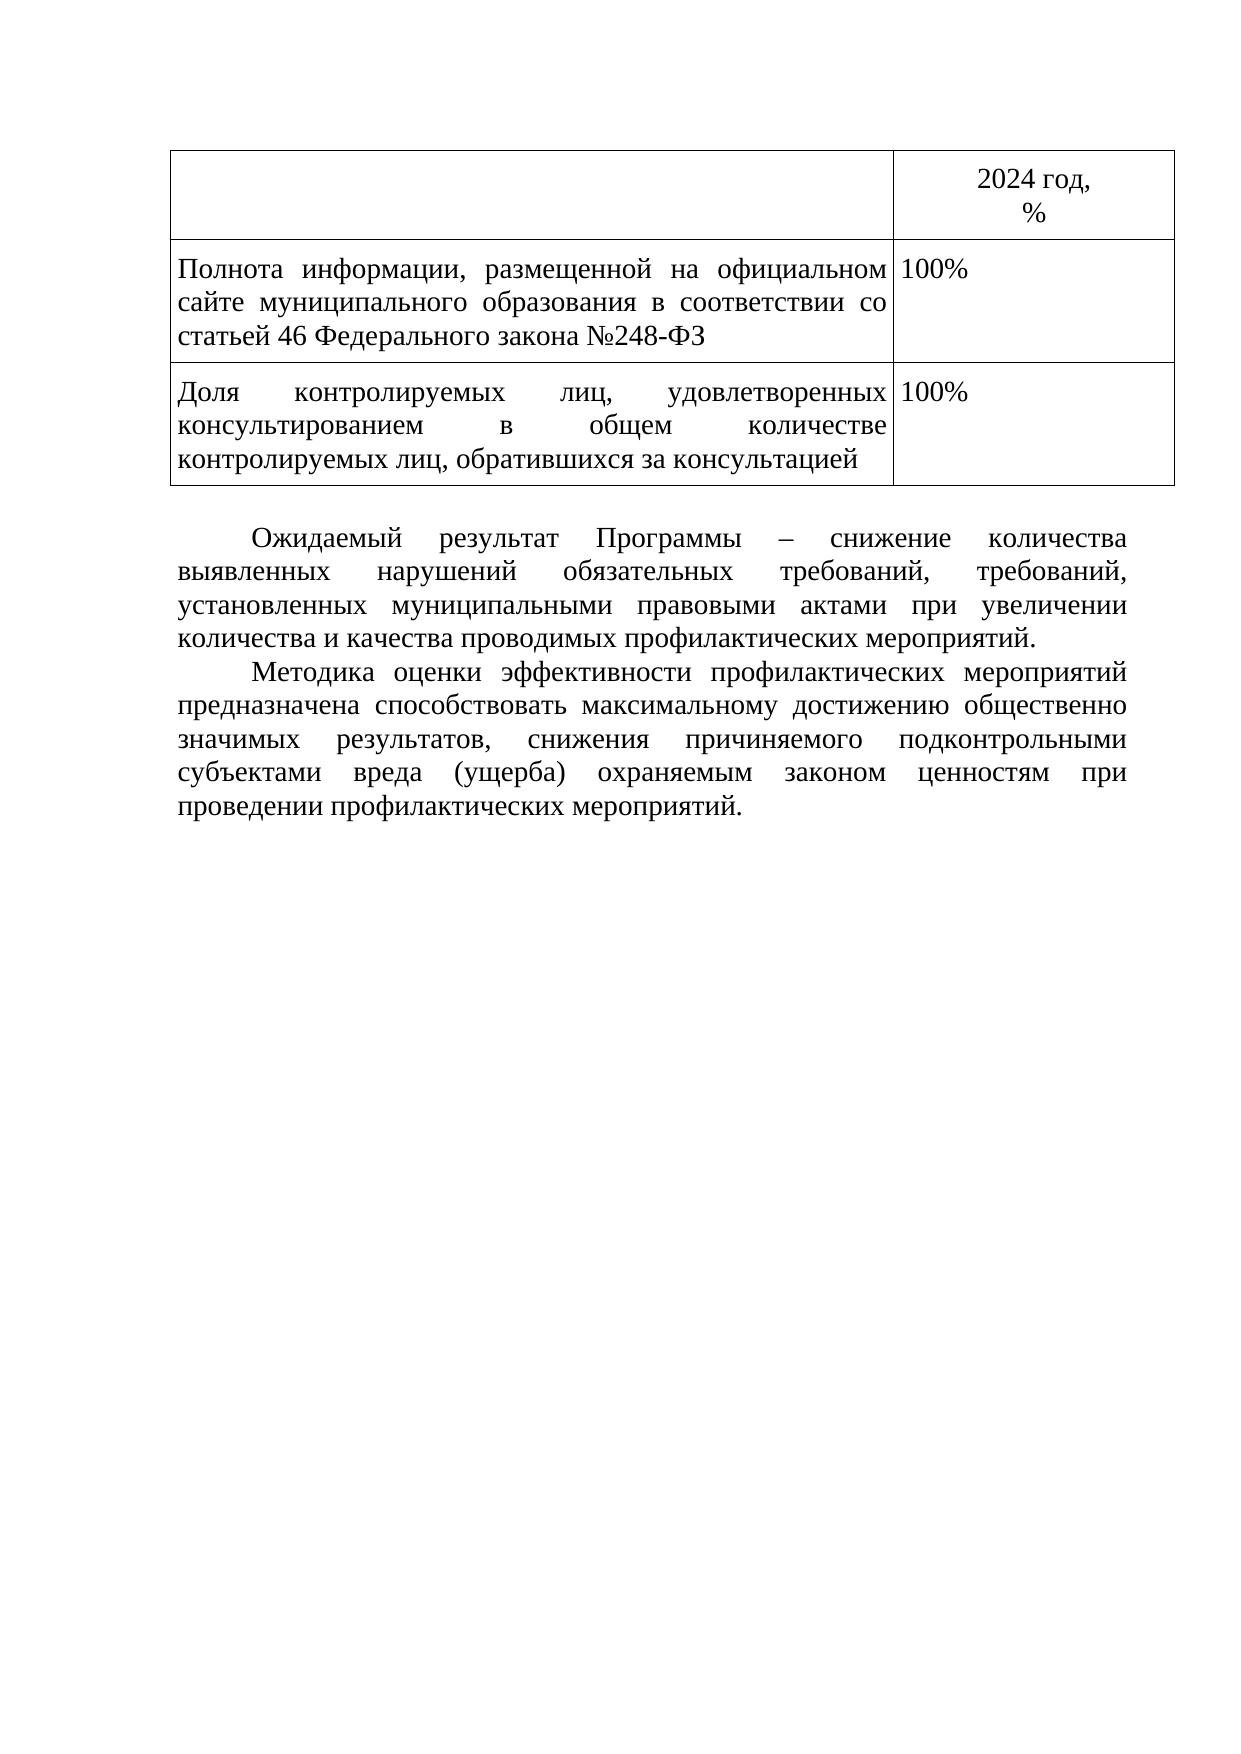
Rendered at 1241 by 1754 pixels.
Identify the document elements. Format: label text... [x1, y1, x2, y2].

table_cell 100% [894, 240, 1174, 362]
table_cell Доля контролируемых лиц, удовлетворенных консультированием в общем количестве контролируемых лиц, обратившихся за консультацией [171, 363, 893, 485]
table_cell Полнота информации, размещенной на официальном сайте муниципального образования в соответствии со статьей 46 Федерального закона №248-ФЗ [171, 240, 893, 362]
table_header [171, 151, 893, 239]
table_cell 100% [894, 363, 1174, 485]
text Ожидаемый результат Программы – снижение количества выявленных нарушений обязательных требований, требований, установленных муниципальными правовыми актами при увеличении количества и качества проводимых профилактических мероприятий. [177, 520, 1128, 654]
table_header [894, 151, 1174, 239]
text Методика оценки эффективности профилактических мероприятий предназначена способствовать максимальному достижению общественно значимых результатов, снижения причиняемого подконтрольными субъектами вреда (ущерба) охраняемым законом ценностям при проведении профилактических мероприятий. [177, 654, 1128, 822]
